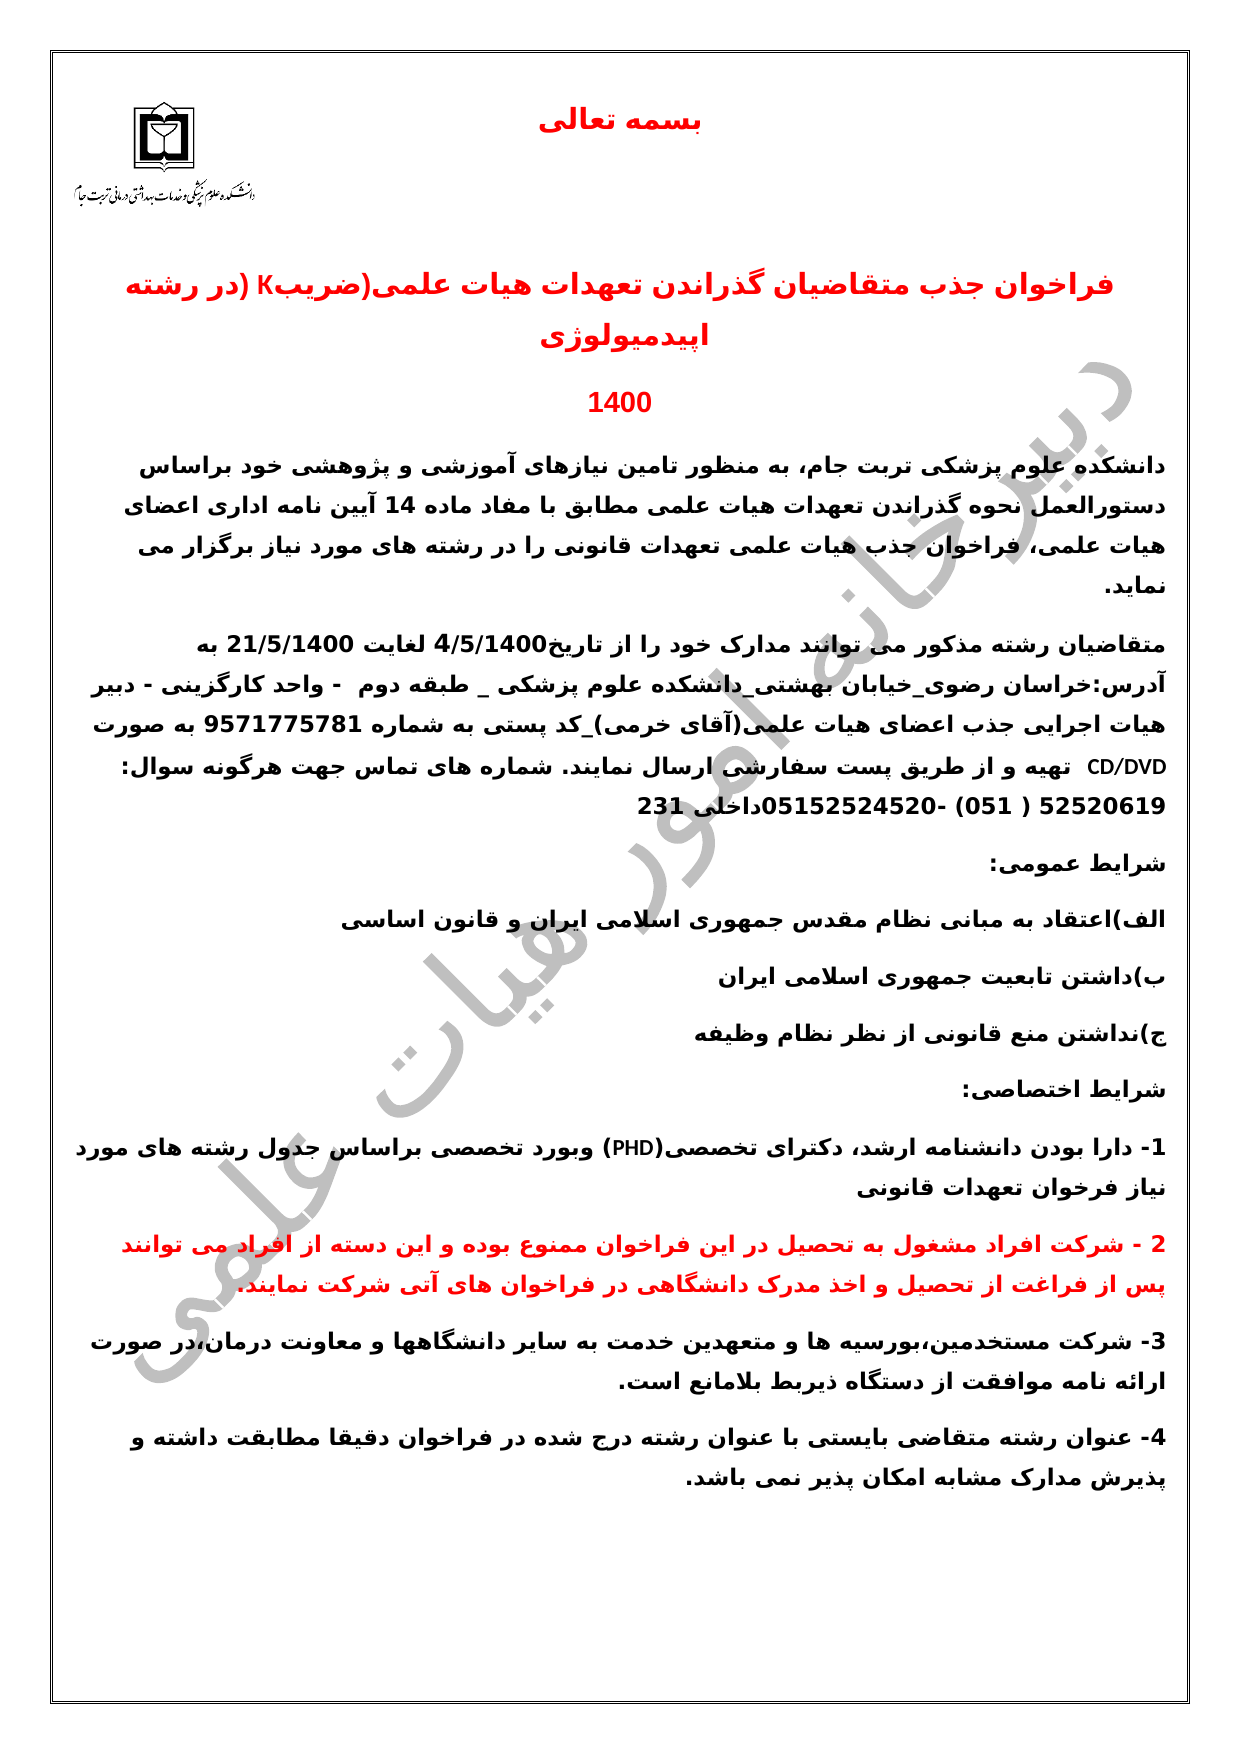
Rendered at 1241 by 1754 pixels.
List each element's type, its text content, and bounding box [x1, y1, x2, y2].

text ج)نداشتن منع قانونی از نظر نظام وظیفه [74, 1020, 1167, 1047]
text ب)داشتن تابعیت جمهوری اسلامی ایران [74, 963, 1167, 990]
text فراخوان جذب متقاضیان گذراندن تعهدات هیات علمی(ضریبK (در رشته اپیدمیولوژی [74, 266, 1167, 352]
text 1400 [74, 385, 1167, 419]
text 3- شرکت مستخدمین،بورسیه ها و متعهدین خدمت به سایر دانشگاهها و معاونت درمان،در صورت ارائه نامه موافقت از دستگاه ذیربط بلامانع است. [74, 1328, 1167, 1394]
text دانشکده علوم پزشکی تربت جام، به منظور تامین نیازهای آموزشی و پژوهشی خود براساس دستورالعمل نحوه گذراندن تعهدات هیات علمی مطابق با مفاد ماده 14 آیین نامه اداری اعضای هیات علمی، فراخوان جذب هیات علمی تعهدات قانونی را در رشته های مورد نیاز برگزار می نماید. [74, 452, 1167, 599]
text متقاضیان رشته مذکور می توانند مدارک خود را از تاریخ4/5/1400 لغایت 21/5/1400 به آدرس:خراسان رضوی_خیابان بهشتی_دانشکده علوم پزشکی _ طبقه دوم - واحد کارگزینی - دبیر هیات اجرایی جذب اعضای هیات علمی(آقای خرمی)_کد پستی به شماره 9571775781 به صورت CD/DVD تهیه و از طریق پست سفارشی ارسال نمایند. شماره های تماس جهت هرگونه سوال: 52520619 ( 051) -05152524520داخلی 231 [74, 629, 1167, 820]
text 1- دارا بودن دانشنامه ارشد، دکترای تخصصی(PHD) وبورد تخصصی براساس جدول رشته های مورد نیاز فرخوان تعهدات قانونی [74, 1133, 1167, 1201]
text الف)اعتقاد به مبانی نظام مقدس جمهوری اسلامی ایران و قانون اساسی [74, 907, 1167, 933]
picture [74, 101, 255, 207]
text شرایط اختصاصی: [74, 1077, 1167, 1103]
text شرایط عمومی: [74, 850, 1167, 877]
text 2 - شرکت افراد مشغول به تحصیل در این فراخوان ممنوع بوده و این دسته از افراد می توانند پس از فراغت از تحصیل و اخذ مدرک دانشگاهی در فراخوان های آتی شرکت نمایند. [74, 1231, 1167, 1298]
text 4- عنوان رشته متقاضی بایستی با عنوان رشته درج شده در فراخوان دقیقا مطابقت داشته و پذیرش مدارک مشابه امکان پذیر نمی باشد. [74, 1424, 1167, 1491]
text بسمه تعالی [255, 102, 1167, 135]
